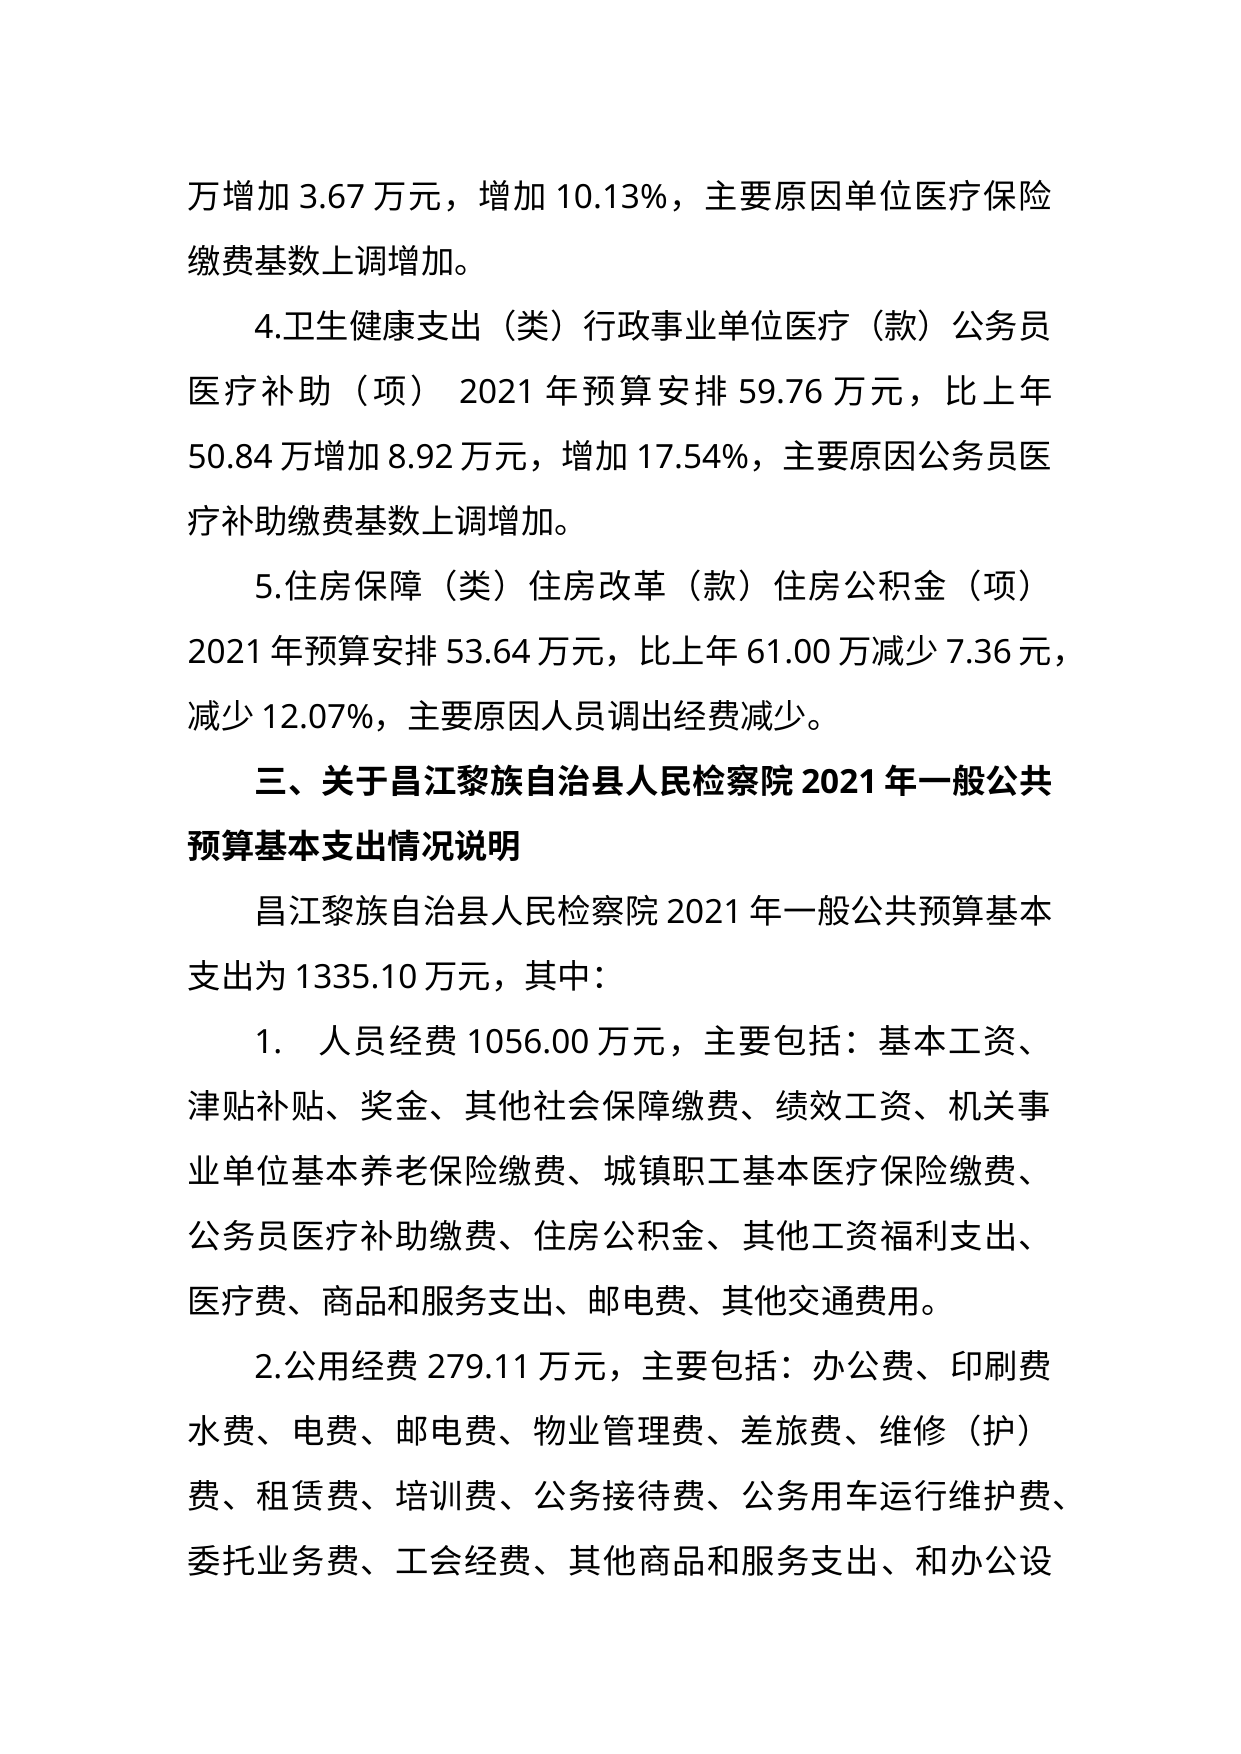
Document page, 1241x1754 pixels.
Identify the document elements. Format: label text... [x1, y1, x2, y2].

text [187, 162, 1053, 292]
text 4.卫生健康支出（类）行政事业单位医疗（款）公务员医疗补助（项） 2021年预算安排59.76万元，比上年50.84万增加8.92万元，增加17.54%，主要原因公务员医疗补助缴费基数上调增加。 [187, 292, 1053, 552]
text 5.住房保障（类）住房改革（款）住房公积金（项） 2021年预算安排53.64万元，比上年61.00万减少7.36元，减少12.07%，主要原因人员调出经费减少。 [187, 552, 1053, 747]
text 三、关于昌江黎族自治县人民检察院2021年一般公共预算基本支出情况说明 [187, 747, 1053, 877]
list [187, 1332, 1053, 1592]
text 昌江黎族自治县人民检察院2021年一般公共预算基本支出为1335.10万元，其中： [187, 877, 1053, 1007]
list 人员经费1056.00万元，主要包括：基本工资、津贴补贴、奖金、其他社会保障缴费、绩效工资、机关事业单位基本养老保险缴费、城镇职工基本医疗保险缴费、公务员医疗补助缴费、住房公积金、其他工资福利支出、医疗费、商品和服务支出、邮电费、其他交通费用。 [187, 1007, 1053, 1332]
